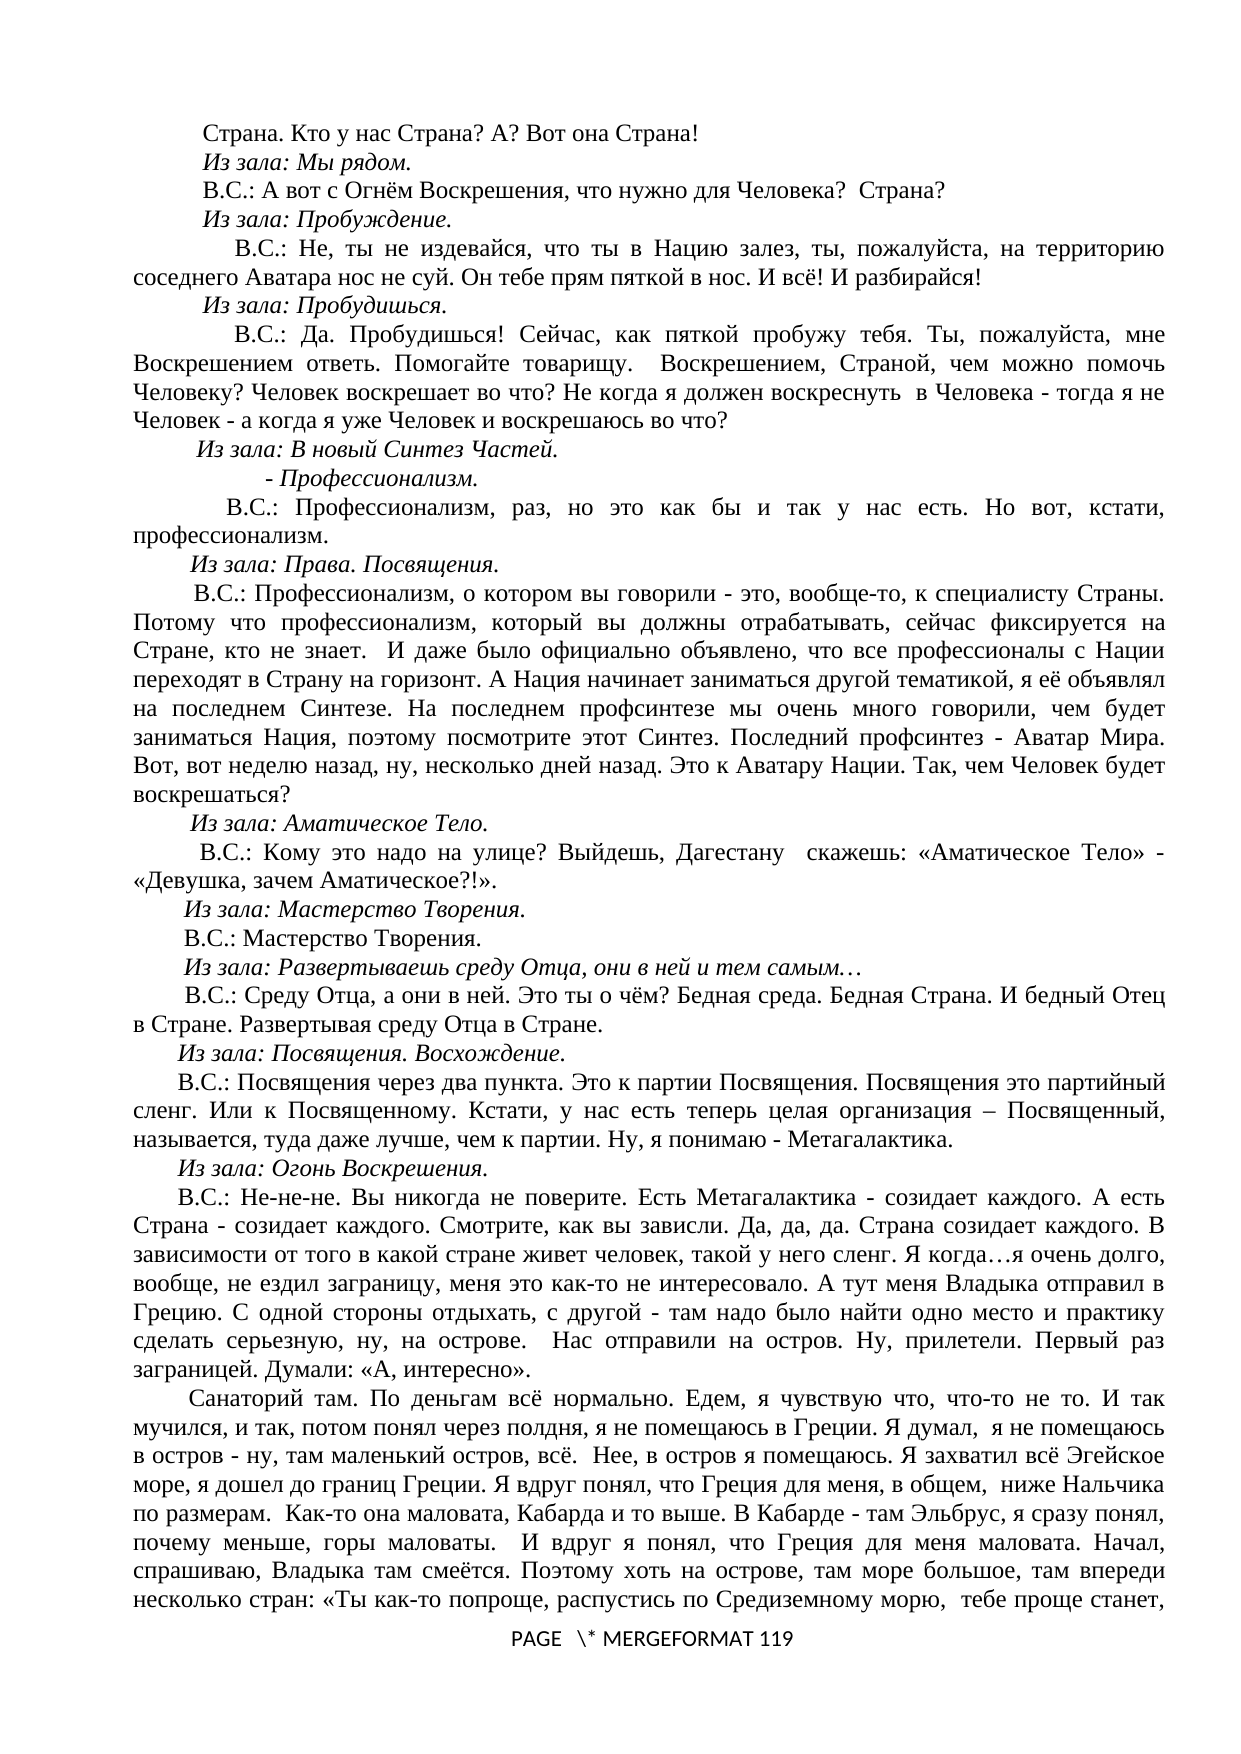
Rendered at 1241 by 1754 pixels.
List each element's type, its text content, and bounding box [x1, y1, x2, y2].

text Из зала: Аматическое Тело. [133, 808, 1167, 837]
text Из зала: Мы рядом. [133, 147, 1167, 176]
text В.С.: Профессионализм, о котором вы говорили - это, вообще-то, к специалисту Страны. Потому что профессионализм, который вы должны отрабатывать, сейчас фиксируется на Стране, кто не знает. И даже было официально объявлено, что все профессионалы с Нации переходят в Страну на горизонт. А Нация начинает заниматься другой тематикой, я её объявлял на последнем Синтезе. На последнем профсинтезе мы очень много говорили, чем будет заниматься Нация, поэтому посмотрите этот Синтез. Последний профсинтез - Аватар Мира. Вот, вот неделю назад, ну, несколько дней назад. Это к Аватару Нации. Так, чем Человек будет воскрешаться? [133, 578, 1167, 808]
text - Профессионализм. [133, 463, 1167, 492]
text В.С.: Да. Пробудишься! Сейчас, как пяткой пробужу тебя. Ты, пожалуйста, мне Воскрешением ответь. Помогайте товарищу. Воскрешением, Страной, чем можно помочь Человеку? Человек воскрешает во что? Не когда я должен воскреснуть в Человека - тогда я не Человек - а когда я уже Человек и воскрешаюсь во что? [133, 319, 1167, 434]
text В.С.: Мастерство Творения. [133, 923, 1167, 952]
text В.С.: Кому это надо на улице? Выйдешь, Дагестану скажешь: «Аматическое Тело» - «Девушка, зачем Аматическое?!». [133, 837, 1167, 894]
text В.С.: Посвящения через два пункта. Это к партии Посвящения. Посвящения это партийный сленг. Или к Посвященному. Кстати, у нас есть теперь целая организация – Посвященный, называется, туда даже лучше, чем к партии. Ну, я понимаю - Метагалактика. [133, 1067, 1167, 1153]
text В.С.: Профессионализм, раз, но это как бы и так у нас есть. Но вот, кстати, профессионализм. [133, 492, 1167, 549]
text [133, 1383, 1167, 1613]
text Из зала: Огонь Воскрешения. [133, 1153, 1167, 1182]
text В.С.: Не-не-не. Вы никогда не поверите. Есть Метагалактика - созидает каждого. А есть Страна - созидает каждого. Смотрите, как вы зависли. Да, да, да. Страна созидает каждого. В зависимости от того в какой стране живет человек, такой у него сленг. Я когда…я очень долго, вообще, не ездил заграницу, меня это как-то не интересовало. А тут меня Владыка отправил в Грецию. С одной стороны отдыхать, с другой - там надо было найти одно место и практику сделать серьезную, ну, на острове. Нас отправили на остров. Ну, прилетели. Первый раз заграницей. Думали: «А, интересно». [133, 1182, 1167, 1383]
text Из зала: В новый Синтез Частей. [133, 434, 1167, 463]
text Страна. Кто у нас Страна? А? Вот она Страна! [133, 118, 1167, 147]
text В.С.: А вот с Огнём Воскрешения, что нужно для Человека? Страна? [133, 176, 1167, 204]
text Из зала: Развертываешь среду Отца, они в ней и тем самым… [133, 952, 1167, 981]
text Из зала: Пробудишься. [133, 291, 1167, 319]
text Из зала: Пробуждение. [133, 204, 1167, 233]
text Из зала: Посвящения. Восхождение. [133, 1038, 1167, 1067]
text В.С.: Не, ты не издевайся, что ты в Нацию залез, ты, пожалуйста, на территорию соседнего Аватара нос не суй. Он тебе прям пяткой в нос. И всё! И разбирайся! [133, 233, 1167, 291]
text В.С.: Среду Отца, а они в ней. Это ты о чём? Бедная среда. Бедная Страна. И бедный Отец в Стране. Развертывая среду Отца в Стране. [133, 981, 1167, 1038]
text Из зала: Права. Посвящения. [133, 549, 1167, 578]
text Из зала: Мастерство Творения. [133, 894, 1167, 923]
